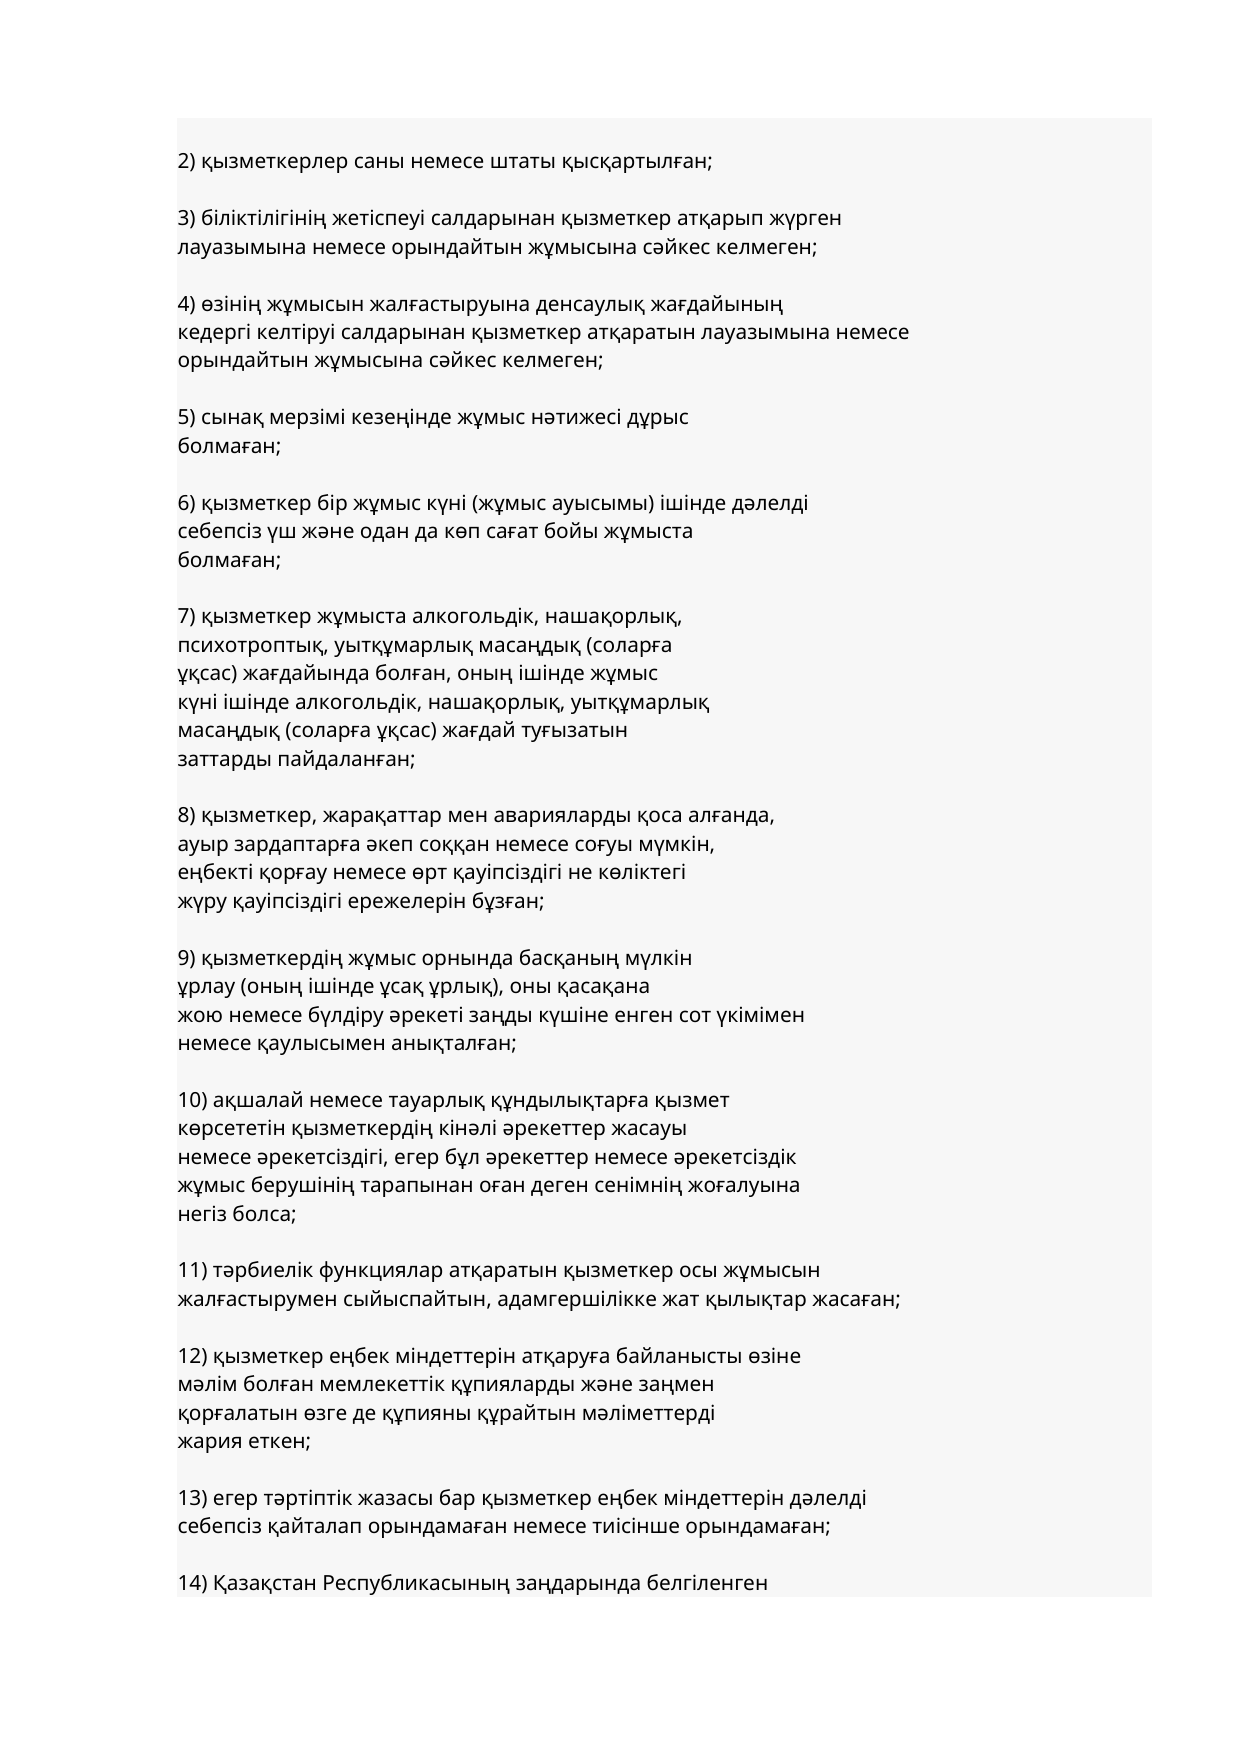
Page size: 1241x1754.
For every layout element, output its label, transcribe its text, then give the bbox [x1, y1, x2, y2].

text 5) сынақ мерзiмi кезеңiнде жұмыс нәтижесi дұрыс болмаған; [177, 374, 1152, 459]
text 13) егер тәртiптiк жазасы бар қызметкер еңбек мiндеттерiн дәлелдi себепсiз қайталап орындамаған немесе тиiсiнше орындамаған; [177, 1455, 1152, 1540]
text 7) қызметкер жұмыста алкогольдiк, нашақорлық, психотроптық, уытқұмарлық масаңдық (соларға ұқсас) жағдайында болған, оның iшiнде жұмыс күнi iшiнде алкогольдiк, нашақорлық, уытқұмарлық масаңдық (соларға ұқсас) жағдай туғызатын заттарды пайдаланған; [177, 573, 1152, 772]
text 2) қызметкерлер саны немесе штаты қысқартылған; [177, 118, 1152, 175]
text 4) өзiнiң жұмысын жалғастыруына денсаулық жағдайының кедергi келтiруi салдарынан қызметкер атқаратын лауазымына немесе орындайтын жұмысына сәйкес келмеген; [177, 260, 1152, 374]
text 11) тәрбиелiк функциялар атқаратын қызметкер осы жұмысын жалғастырумен сыйыспайтын, адамгершiлiкке жат қылықтар жасаған; [177, 1227, 1152, 1312]
text 8) қызметкер, жарақаттар мен аварияларды қоса алғанда, ауыр зардаптарға әкеп соққан немесе соғуы мүмкiн, еңбектi қорғау немесе өрт қауiпсiздiгi не көлiктегi жүру қауiпсiздiгi ережелерiн бұзған; [177, 772, 1152, 914]
text 6) қызметкер бiр жұмыс күнi (жұмыс ауысымы) iшiнде дәлелдi себепсiз үш және одан да көп сағат бойы жұмыста болмаған; [177, 459, 1152, 573]
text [177, 1540, 1152, 1597]
text 12) қызметкер еңбек мiндеттерiн атқаруға байланысты өзiне мәлiм болған мемлекеттiк құпияларды және заңмен қорғалатын өзге де құпияны құрайтын мәлiметтердi жария еткен; [177, 1312, 1152, 1455]
text 9) қызметкердiң жұмыс орнында басқаның мүлкiн ұрлау (оның iшiнде ұсақ ұрлық), оны қасақана жою немесе бүлдiру әрекетi заңды күшiне енген сот үкiмiмен немесе қаулысымен анықталған; [177, 914, 1152, 1057]
text 3) бiлiктiлiгiнiң жетiспеуi салдарынан қызметкер атқарып жүрген лауазымына немесе орындайтын жұмысына сәйкес келмеген; [177, 175, 1152, 260]
text 10) ақшалай немесе тауарлық құндылықтарға қызмет көрсететiн қызметкердiң кiнәлi әрекеттер жасауы немесе әрекетсiздiгi, егер бұл әрекеттер немесе әрекетсiздiк жұмыс берушiнiң тарапынан оған деген сенiмнiң жоғалуына негiз болса; [177, 1057, 1152, 1227]
